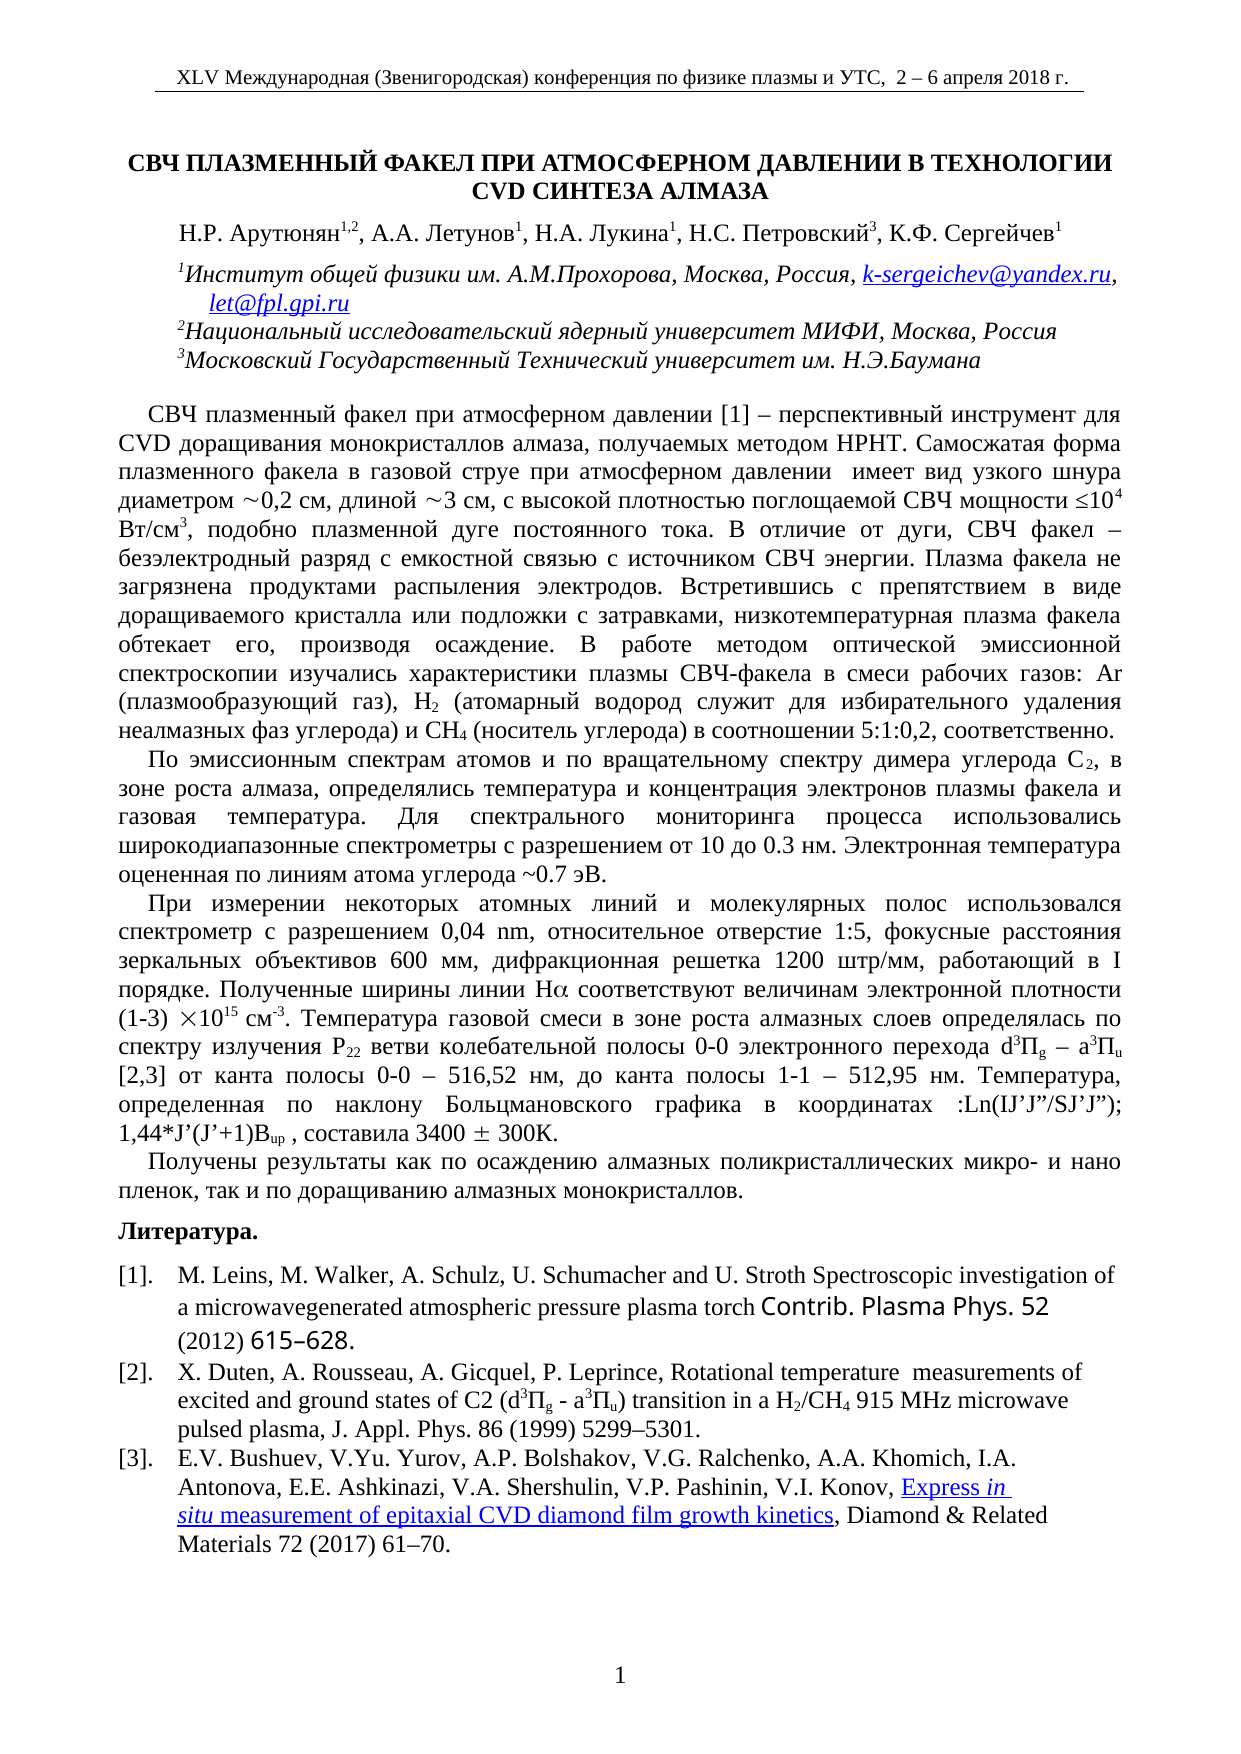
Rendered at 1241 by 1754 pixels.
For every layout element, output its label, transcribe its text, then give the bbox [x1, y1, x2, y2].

text По эмиссионным спектрам атомов и по вращательному спектру димера углерода С2, в зоне роста алмаза, определялись температура и концентрация электронов плазмы факела и газовая температура. Для спектрального мониторинга процесса использовались широкодиапазонные спектрометры с разрешением от 10 до 0.3 нм. Электронная температура оцененная по линиям атома углерода ~0.7 эВ. [118, 744, 1122, 888]
text СВЧ плазменный факел при атмосферном давлении [1] – перспективный инструмент для СVD доращивания монокристаллов алмаза, получаемых методом HPHT. Самосжатая форма плазменного факела в газовой струе при атмосферном давлении имеет вид узкого шнура диаметром 0,2 см, длиной 3 см, с высокой плотностью поглощаемой СВЧ мощности ≤104 Вт/см3, подобно плазменной дуге постоянного тока. В отличие от дуги, СВЧ факел – безэлектродный разряд с емкостной связью с источником СВЧ энергии. Плазма факела не загрязнена продуктами распыления электродов. Встретившись с препятствием в виде доращиваемого кристалла или подложки с затравками, низкотемпературная плазма факела обтекает его, производя осаждение. В работе методом оптической эмиссионной спектроскопии изучались характеристики плазмы СВЧ-факела в смеси рабочих газов: Ar (плазмообразующий газ), H2 (атомарный водород служит для избирательного удаления неалмазных фаз углерода) и CH4 (носитель углерода) в соотношении 5:1:0,2, соответственно. [118, 399, 1122, 744]
text При измерении некоторых атомных линий и молекулярных полос использовался cпектрометр с разрешением 0,04 nm, относительное отверстие 1:5, фокусные расстояния зеркальных объективов , дифракционная решетка 1200 штр/мм, работающий в I порядке. Полученные ширины линии H соответствуют величинам электронной плотности (1-3) 1015 см-3. Температура газовой смеси в зоне роста алмазных слоев определялась по спектру излучения P22 ветви колебательной полосы 0-0 электронного перехода d3Пg – a3Пu [2,3] от канта полосы 0-0 – 516,52 нм, до канта полосы 1-1 – 512,95 нм. Температура, определенная по наклону Больцмановского графика в координатах :Ln(IJ’J”/SJ’J”); 1,44*J’(J’+1)Bup , составила 3400 300К. [118, 888, 1122, 1146]
text Н.Р. Арутюнян1,2, А.А. Летунов1, Н.А. Лукина1, Н.С. Петровский3, К.Ф. Сергейчев1 [159, 218, 1081, 246]
text 1Институт общей физики им. А.М.Прохорова, Москва, Россия, k-sergeichev@yandex.ru, let@fpl.gpi.ru 2Национальный исследовательский ядерный университет МИФИ, Москва, Россия 3Московский Государственный Технический университет им. Н.Э.Баумана [177, 259, 1122, 374]
title СВЧ ПЛАЗМЕННЫЙ ФАКЕЛ ПРИ АТМОСФЕРНОМ ДАВЛЕНИИ В ТЕХНОЛОГИИ CVD СИНТЕЗА АЛМАЗА [118, 148, 1122, 205]
text E.V. Bushuev, V.Yu. Yurov, A.P. Bolshakov, V.G. Ralchenko, A.A. Khomich, I.A. Antonova, E.E. Ashkinazi, V.A. Shershulin, V.P. Pashinin, V.I. Konov, Express in situ measurement of epitaxial CVD diamond film growth kinetics, Diamond & Related Materials 72 (2017) 61–70. [118, 1443, 1122, 1558]
text X. Duten, A. Rousseau, A. Gicquel, P. Leprince, Rotational temperature measurements of excited and ground states of C2 (d3Πg - a3Πu) transition in a H2/CH4 915 MHz microwave pulsed plasma, J. Appl. Phys. 86 (1999) 5299–5301. [118, 1357, 1122, 1443]
text M. Leins, M. Walker, A. Schulz, U. Schumacher and U. Stroth Spectroscopic investigation of a microwavegenerated atmospheric pressure plasma torch Contrib. Plasma Phys. 52 (2012) 615–628. [118, 1260, 1122, 1357]
text Получены результаты как по осаждению алмазных поликристаллических микро- и нано пленок, так и по доращиванию алмазных монокристаллов. [118, 1146, 1122, 1204]
title Литература. [118, 1216, 1122, 1245]
